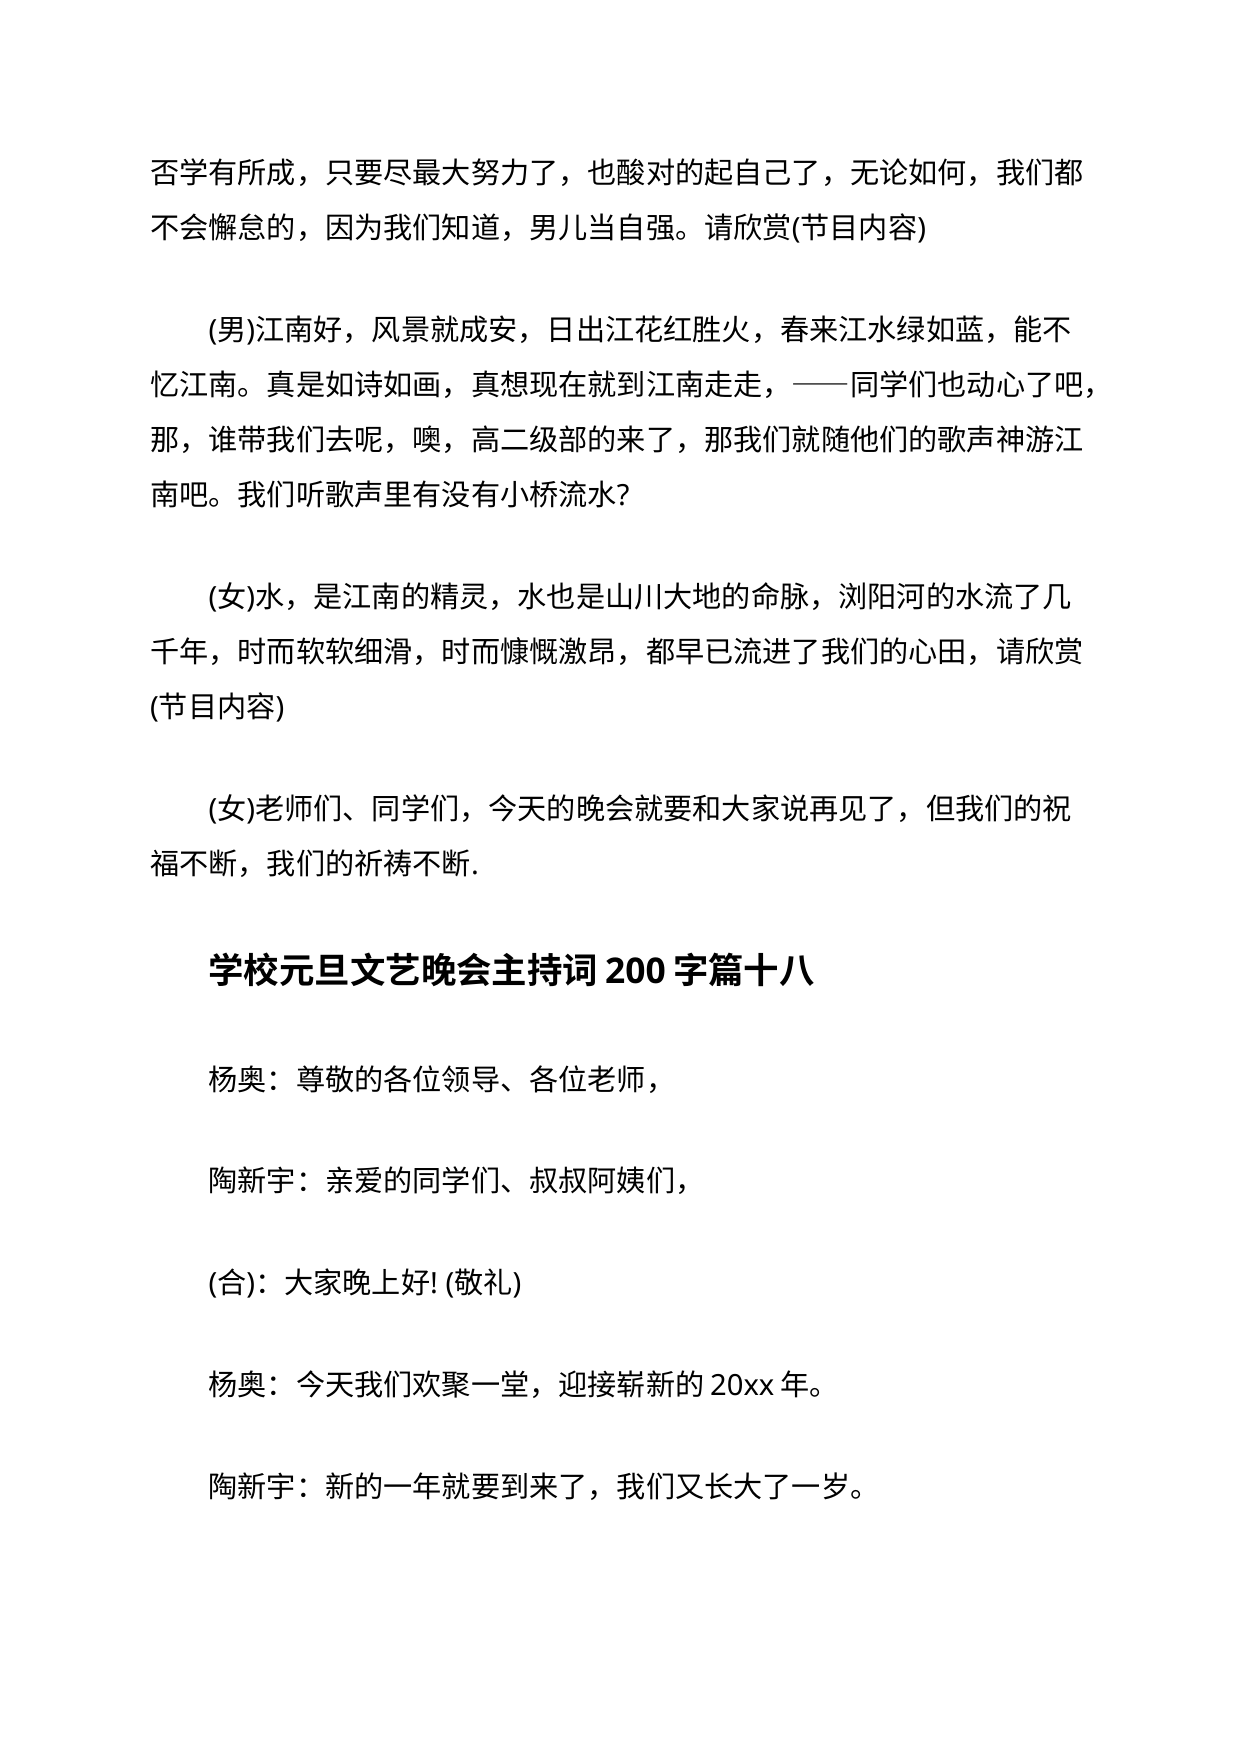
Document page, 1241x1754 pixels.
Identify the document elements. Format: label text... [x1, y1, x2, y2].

text (男)江南好，风景就成安，日出江花红胜火，春来江水绿如蓝，能不忆江南。真是如诗如画，真想现在就到江南走走，——同学们也动心了吧，那，谁带我们去呢，噢，高二级部的来了，那我们就随他们的歌声神游江南吧。我们听歌声里有没有小桥流水? [150, 307, 1090, 514]
text 杨奥：今天我们欢聚一堂，迎接崭新的20xx年。 [150, 1362, 1090, 1404]
text (女)老师们、同学们，今天的晚会就要和大家说再见了，但我们的祝福不断，我们的祈祷不断. [150, 786, 1090, 883]
text 杨奥：尊敬的各位领导、各位老师， [150, 1056, 1090, 1098]
text 陶新宇：新的一年就要到来了，我们又长大了一岁。 [150, 1463, 1090, 1506]
text (合)：大家晚上好! (敬礼) [150, 1259, 1090, 1302]
text 学校元旦文艺晚会主持词200字篇十八 [150, 942, 1090, 994]
text 陶新宇：亲爱的同学们、叔叔阿姨们， [150, 1158, 1090, 1200]
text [150, 150, 1090, 247]
text (女)水，是江南的精灵，水也是山川大地的命脉，浏阳河的水流了几千年，时而软软细滑，时而慷慨激昂，都早已流进了我们的心田，请欣赏(节目内容) [150, 574, 1090, 726]
